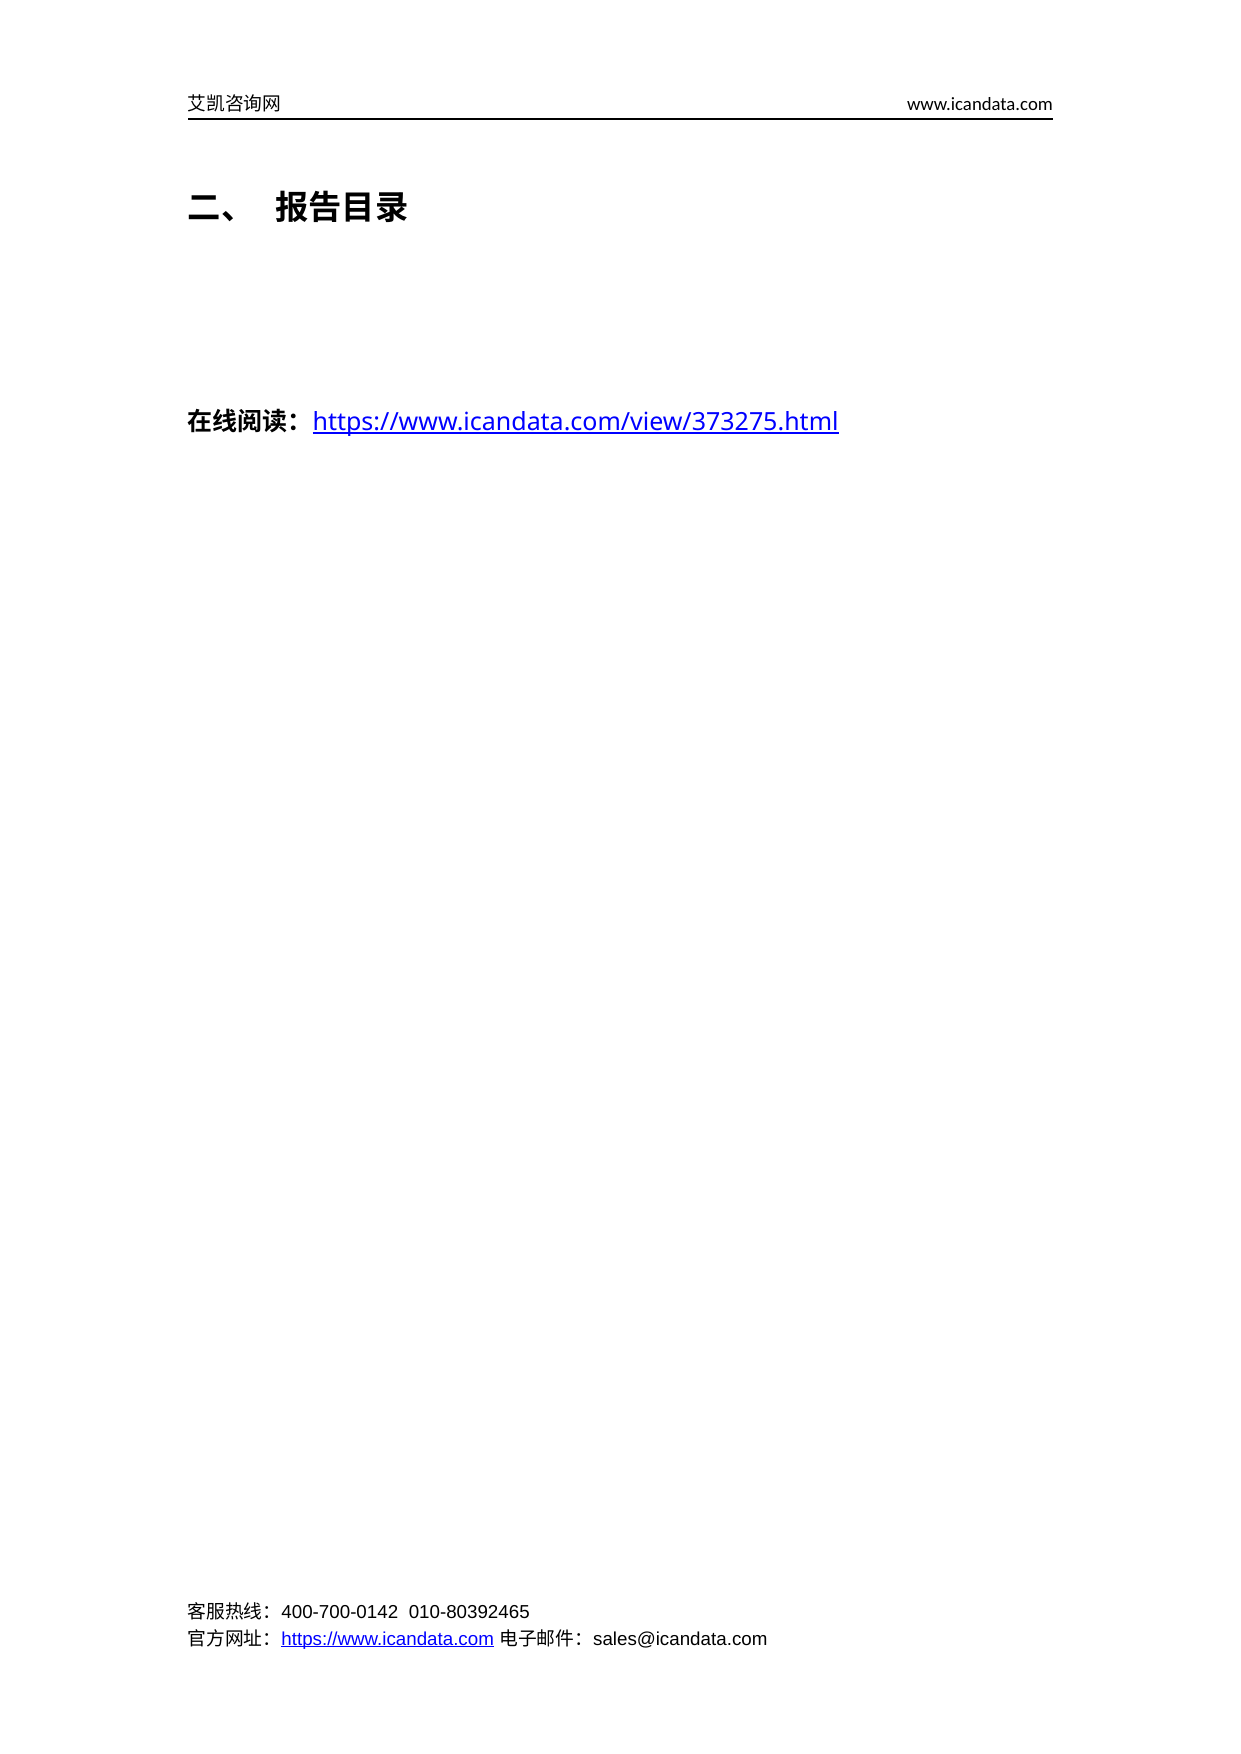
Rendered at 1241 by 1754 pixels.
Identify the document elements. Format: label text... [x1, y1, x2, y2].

text 在线阅读：https://www.icandata.com/view/373275.html [187, 387, 1053, 452]
subtitle 报告目录 [187, 172, 1053, 237]
